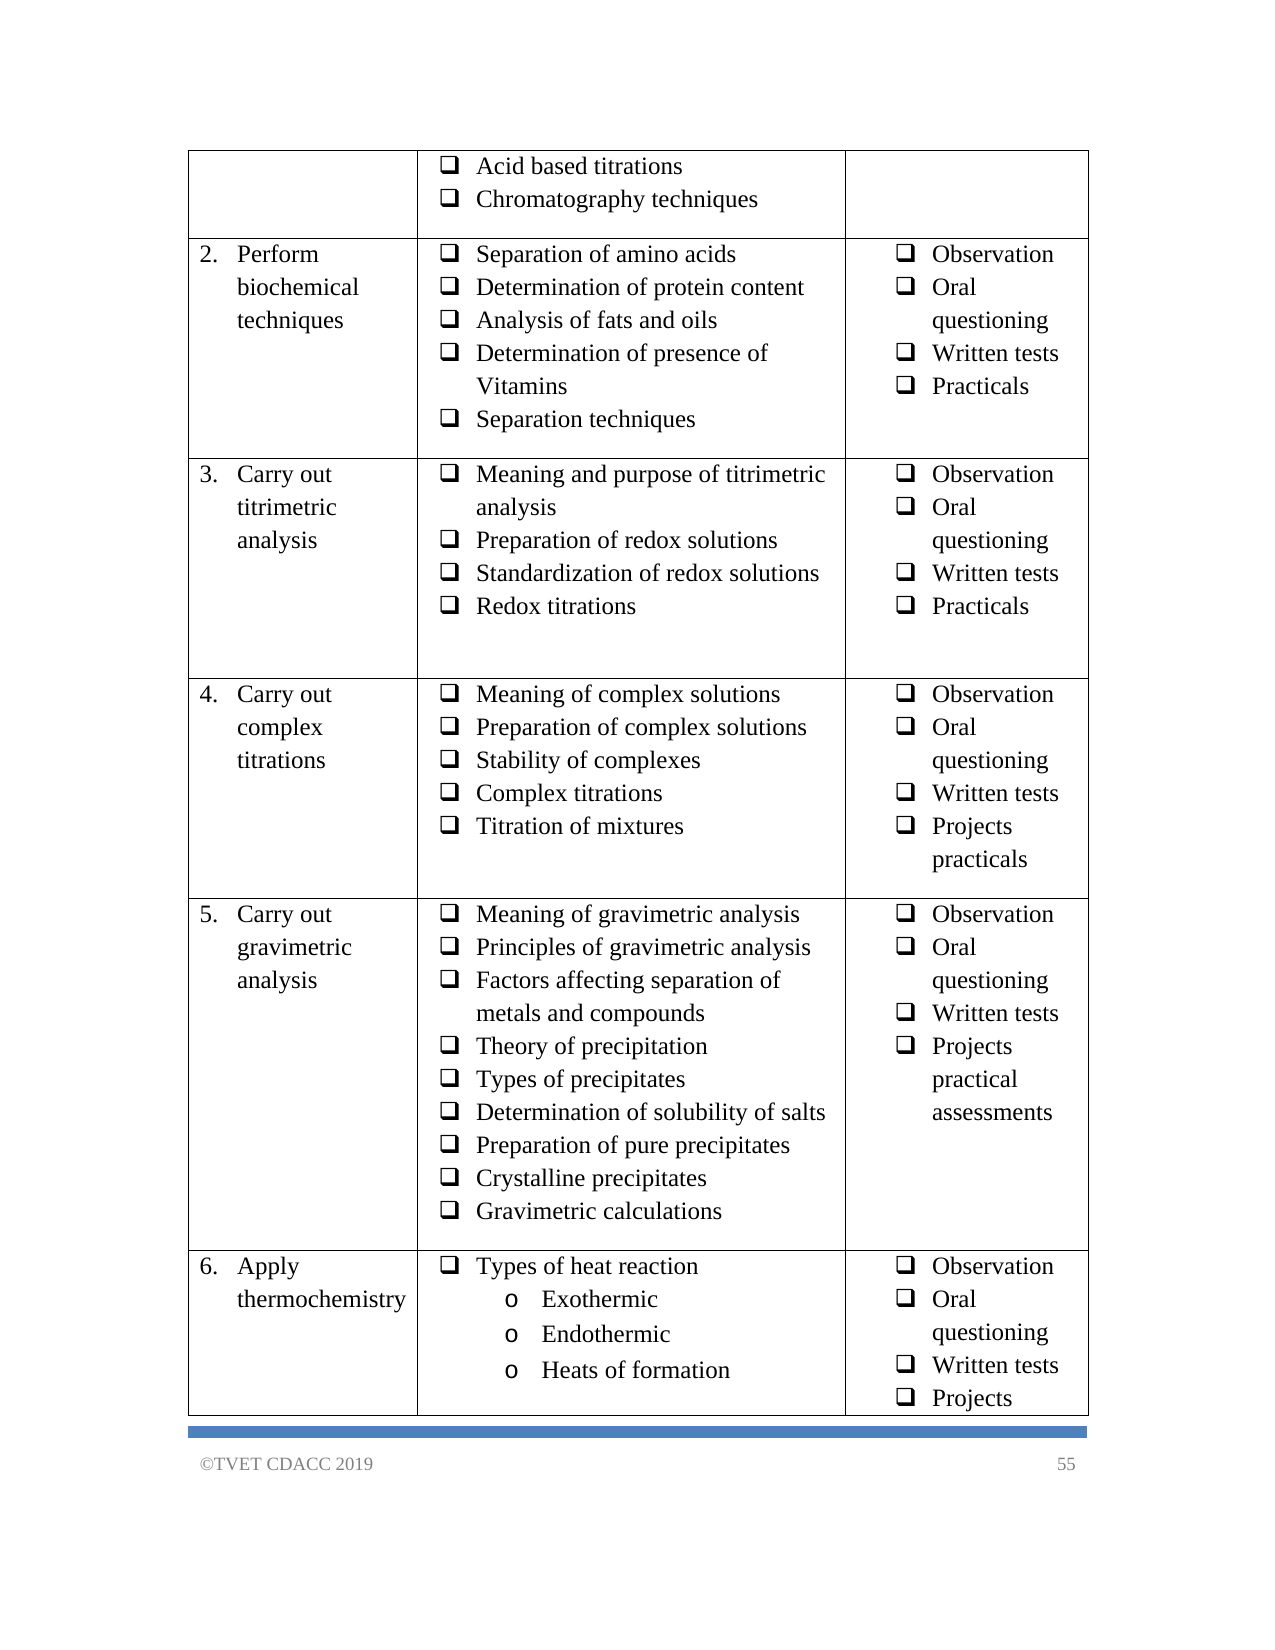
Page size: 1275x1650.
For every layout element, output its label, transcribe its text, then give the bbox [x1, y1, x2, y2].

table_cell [189, 1251, 417, 1415]
table_cell Carry out complex titrations [189, 679, 417, 898]
table_cell Separation of amino acids Determination of protein content Analysis of fats and oils Determination of presence of Vitamins Separation techniques [418, 239, 845, 458]
table_cell Observation Oral questioning Written tests Practicals [846, 459, 1088, 678]
table_cell Carry out titrimetric analysis [189, 459, 417, 678]
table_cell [189, 151, 417, 238]
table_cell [418, 1251, 845, 1415]
table_cell Meaning and purpose of titrimetric analysis Preparation of redox solutions Standardization of redox solutions Redox titrations [418, 459, 845, 678]
table_cell Meaning of complex solutions Preparation of complex solutions Stability of complexes Complex titrations Titration of mixtures [418, 679, 845, 898]
table_cell Observation Oral questioning Written tests Practicals [846, 239, 1088, 458]
table_cell Perform biochemical techniques [189, 239, 417, 458]
table_cell Observation Oral questioning Written tests Projects practicals [846, 679, 1088, 898]
table_cell Carry out gravimetric analysis [189, 899, 417, 1250]
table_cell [418, 151, 845, 238]
table_cell Observation Oral questioning Written tests Projects practical assessments [846, 899, 1088, 1250]
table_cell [846, 1251, 1088, 1415]
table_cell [846, 151, 1088, 238]
table_cell Meaning of gravimetric analysis Principles of gravimetric analysis Factors affecting separation of metals and compounds Theory of precipitation Types of precipitates Determination of solubility of salts Preparation of pure precipitates Crystalline precipitates Gravimetric calculations [418, 899, 845, 1250]
